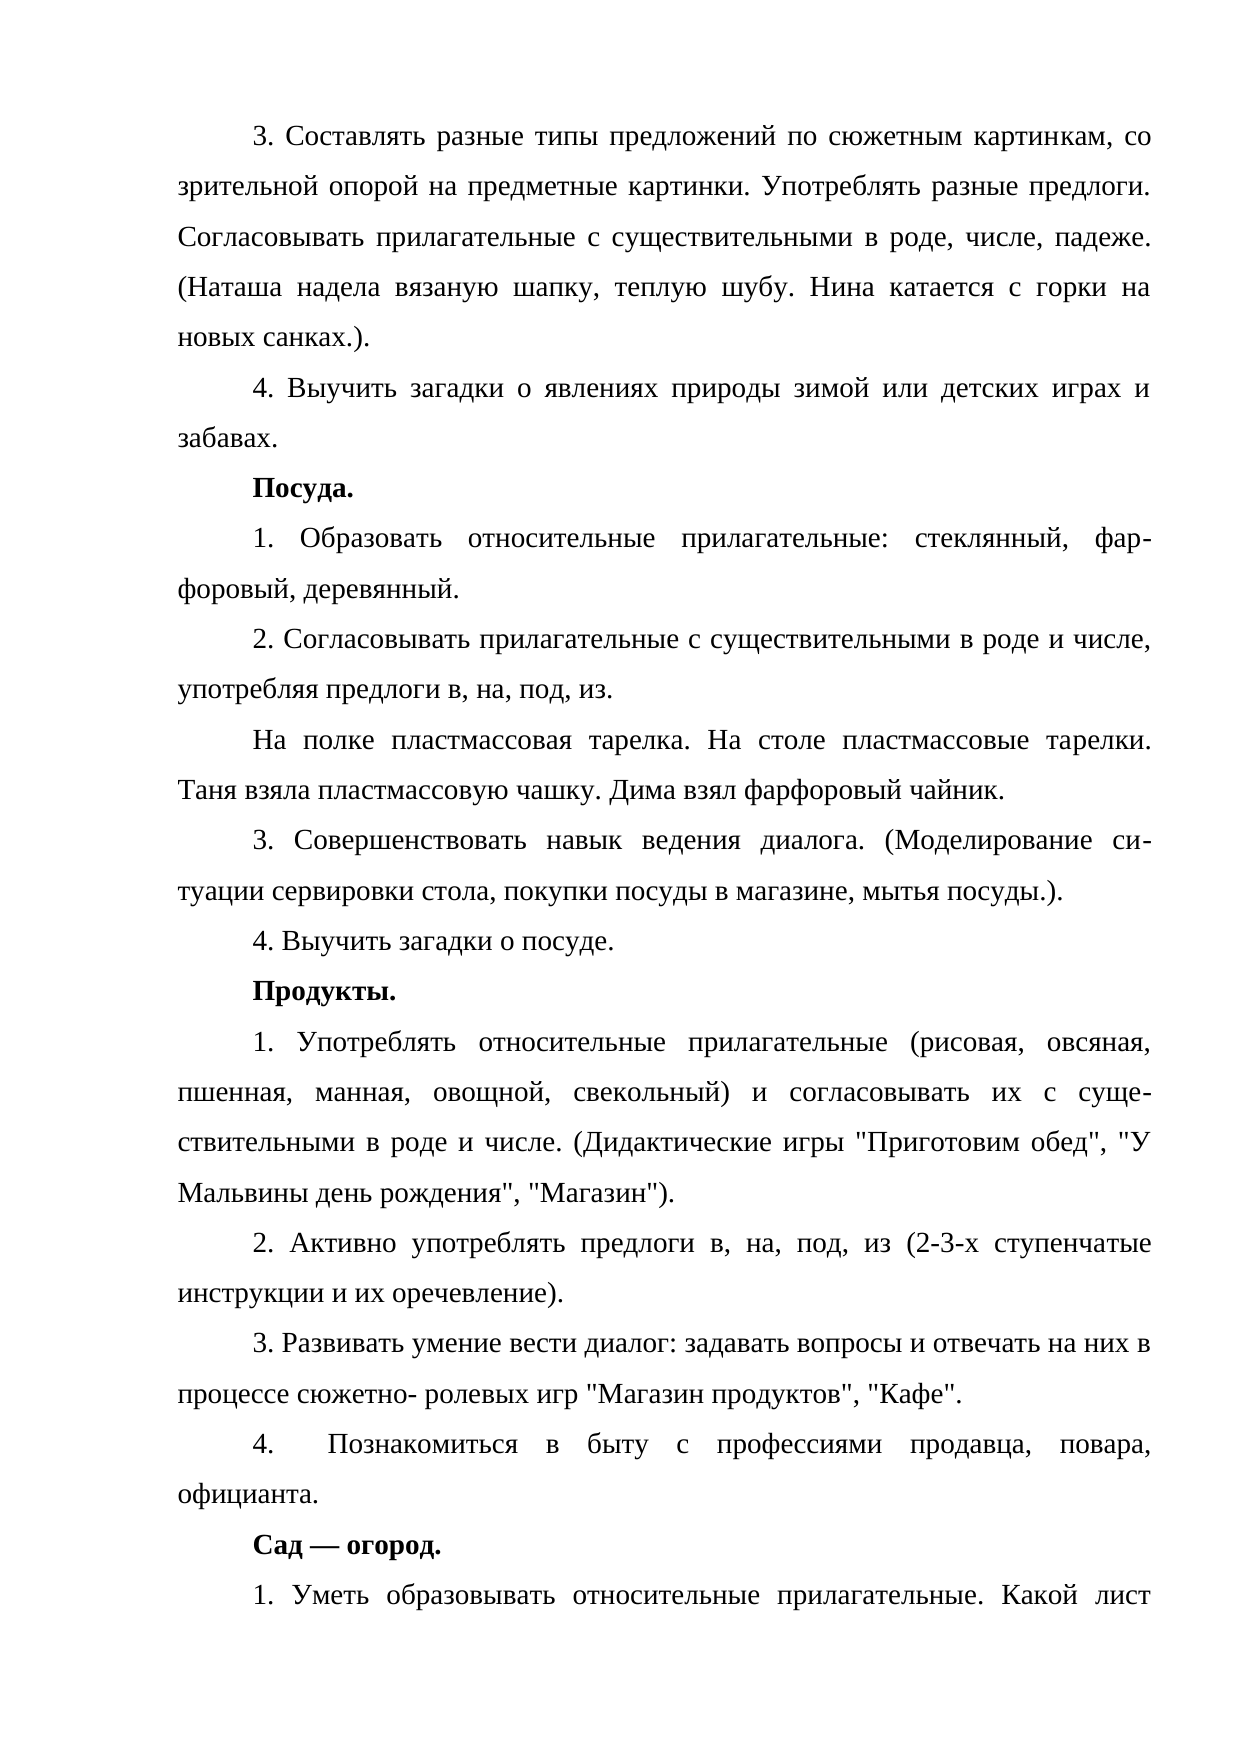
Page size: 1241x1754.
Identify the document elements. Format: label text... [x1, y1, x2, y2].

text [177, 1577, 1152, 1611]
text 3. Совершенствовать навык ведения диалога. (Моделирование ситуации сервировки стола, покупки посуды в магазине, мытья посуды.). [177, 822, 1152, 906]
list Познакомиться в быту с профессиями продавца, повара, официанта. [177, 1426, 1152, 1510]
text 1. Образовать относительные прилагательные: стеклянный, фарфоровый, деревянный. [177, 521, 1152, 604]
text Посуда. [177, 470, 1152, 504]
text 1. Употреблять относительные прилагательные (рисовая, овсяная, пшенная, манная, овощной, свекольный) и согласовывать их с существительными в роде и числе. (Дидактические игры "Приготовим обед", "У Мальвины день рождения", "Магазин"). [177, 1024, 1152, 1208]
text Сад — огород. [177, 1527, 1152, 1560]
text Продукты. [177, 973, 1152, 1007]
text 2. Согласовывать прилагательные с существительными в роде и числе, употребляя предлоги в, на, под, из. [177, 621, 1152, 705]
text 3. Составлять разные типы предложений по сюжетным картинкам, со зрительной опорой на предметные картинки. Употреблять разные предлоги. Согласовывать прилагательные с существительными в роде, числе, падеже. (Наташа надела вязаную шапку, теплую шубу. Нина катается с горки на новых санках.). [177, 118, 1152, 353]
text 4. Выучить загадки о явлениях природы зимой или детских играх и забавах. [177, 370, 1152, 453]
text 3. Развивать умение вести диалог: задавать вопросы и отвечать на них в процессе сюжетно- ролевых игр "Магазин продуктов", "Кафе". [177, 1326, 1152, 1409]
text 2. Активно употреблять предлоги в, на, под, из (2-3-х ступенчатые инструкции и их оречевление). [177, 1225, 1152, 1309]
text На полке пластмассовая тарелка. На столе пластмассовые тарелки. Таня взяла пластмассовую чашку. Дима взял фарфоровый чайник. [177, 722, 1152, 806]
text 4. Выучить загадки о посуде. [177, 923, 1152, 957]
